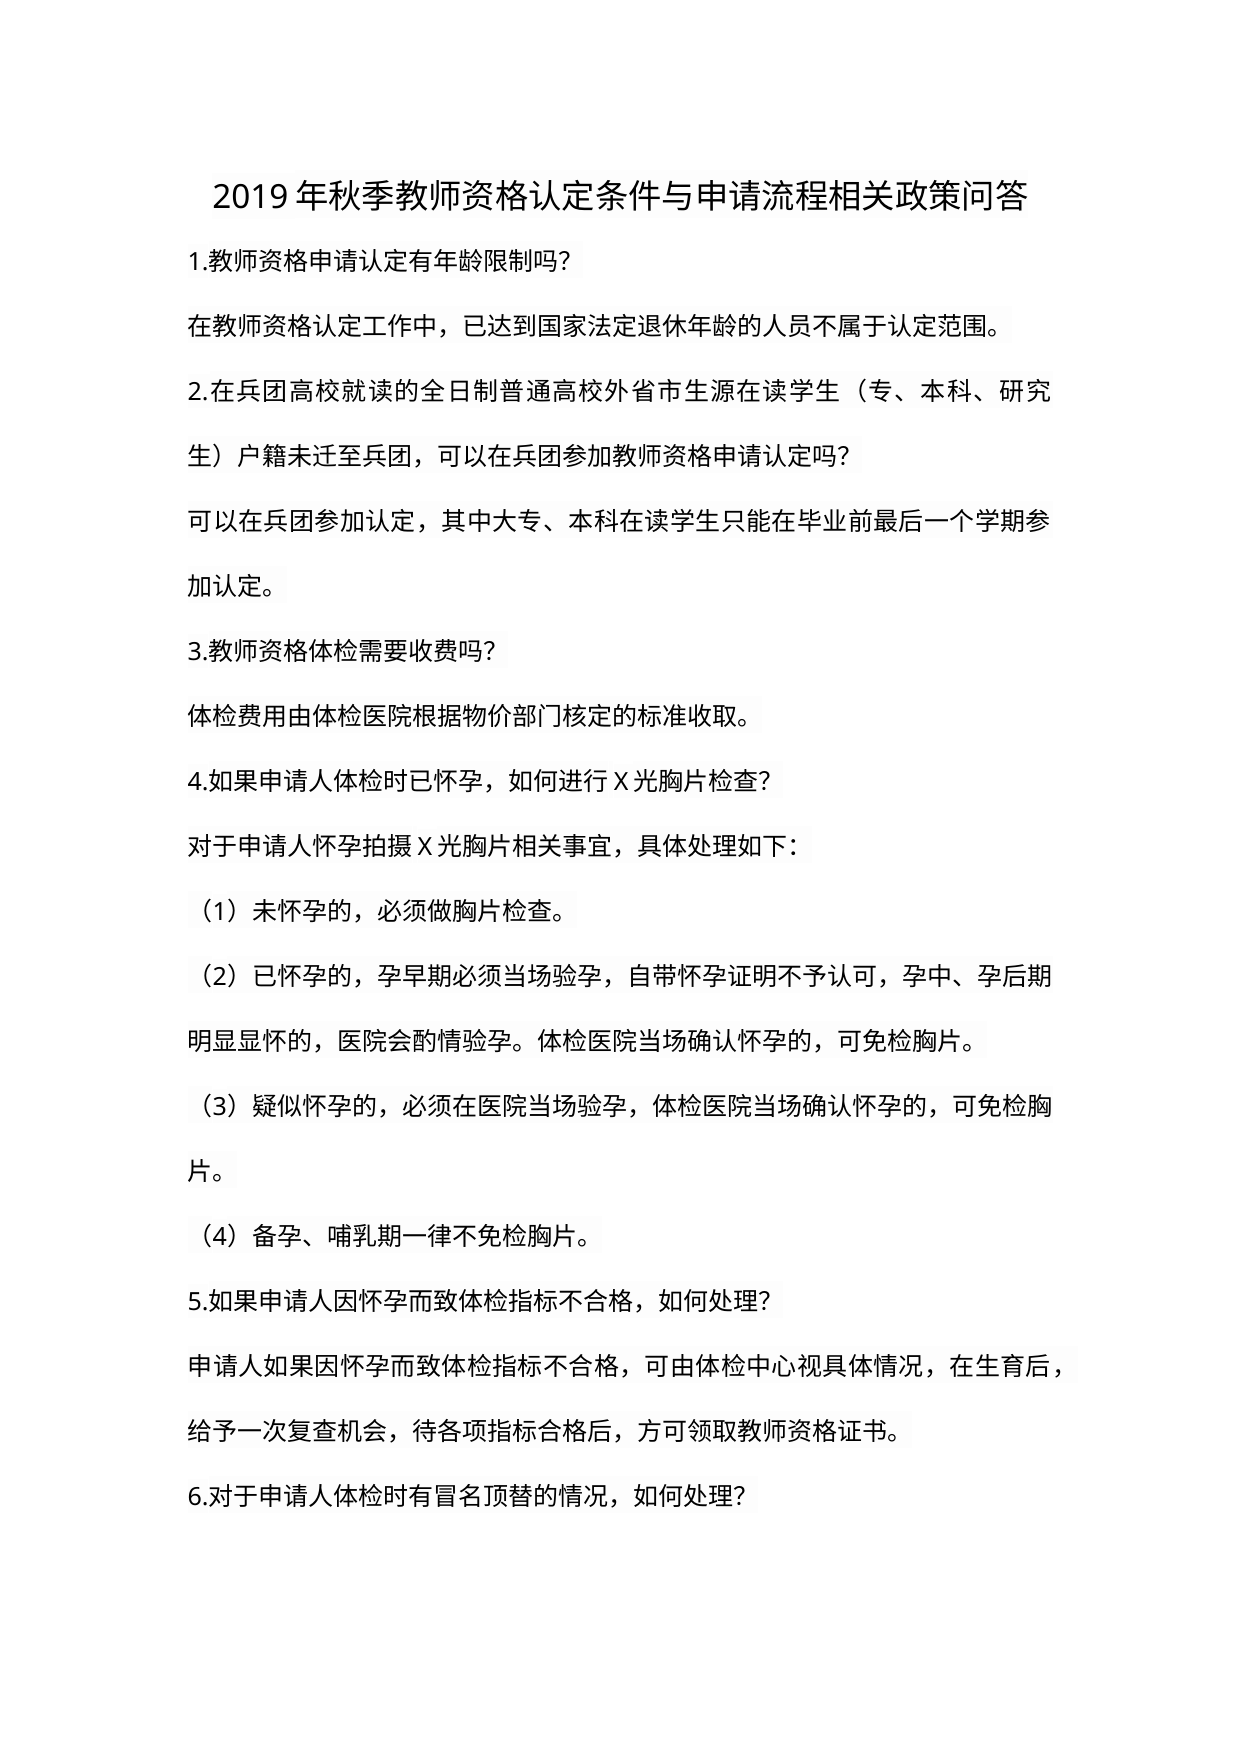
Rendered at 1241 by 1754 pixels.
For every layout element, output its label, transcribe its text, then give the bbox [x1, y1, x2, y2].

text （4）备孕、哺乳期一律不免检胸片。 [187, 1202, 1053, 1267]
text （1）未怀孕的，必须做胸片检查。 [187, 877, 1053, 942]
text （2）已怀孕的，孕早期必须当场验孕，自带怀孕证明不予认可，孕中、孕后期明显显怀的，医院会酌情验孕。体检医院当场确认怀孕的，可免检胸片。 [187, 942, 1053, 1072]
text 对于申请人怀孕拍摄X光胸片相关事宜，具体处理如下： [187, 812, 1053, 877]
text 1.教师资格申请认定有年龄限制吗？ [187, 227, 1053, 292]
text （3）疑似怀孕的，必须在医院当场验孕，体检医院当场确认怀孕的，可免检胸片。 [187, 1072, 1053, 1202]
text 5.如果申请人因怀孕而致体检指标不合格，如何处理？ [187, 1267, 1053, 1332]
text 6.对于申请人体检时有冒名顶替的情况，如何处理？ [187, 1462, 1053, 1527]
text 体检费用由体检医院根据物价部门核定的标准收取。 [187, 682, 1053, 747]
text 2019年秋季教师资格认定条件与申请流程相关政策问答 [187, 162, 1053, 227]
text 可以在兵团参加认定，其中大专、本科在读学生只能在毕业前最后一个学期参加认定。 [187, 487, 1053, 617]
text 3.教师资格体检需要收费吗？ [187, 617, 1053, 682]
text 4.如果申请人体检时已怀孕，如何进行X光胸片检查？ [187, 747, 1053, 812]
text 2.在兵团高校就读的全日制普通高校外省市生源在读学生（专、本科、研究生）户籍未迁至兵团，可以在兵团参加教师资格申请认定吗？ [187, 357, 1053, 487]
text 在教师资格认定工作中，已达到国家法定退休年龄的人员不属于认定范围。 [187, 292, 1053, 357]
text 申请人如果因怀孕而致体检指标不合格，可由体检中心视具体情况，在生育后，给予一次复查机会，待各项指标合格后，方可领取教师资格证书。 [187, 1332, 1053, 1462]
